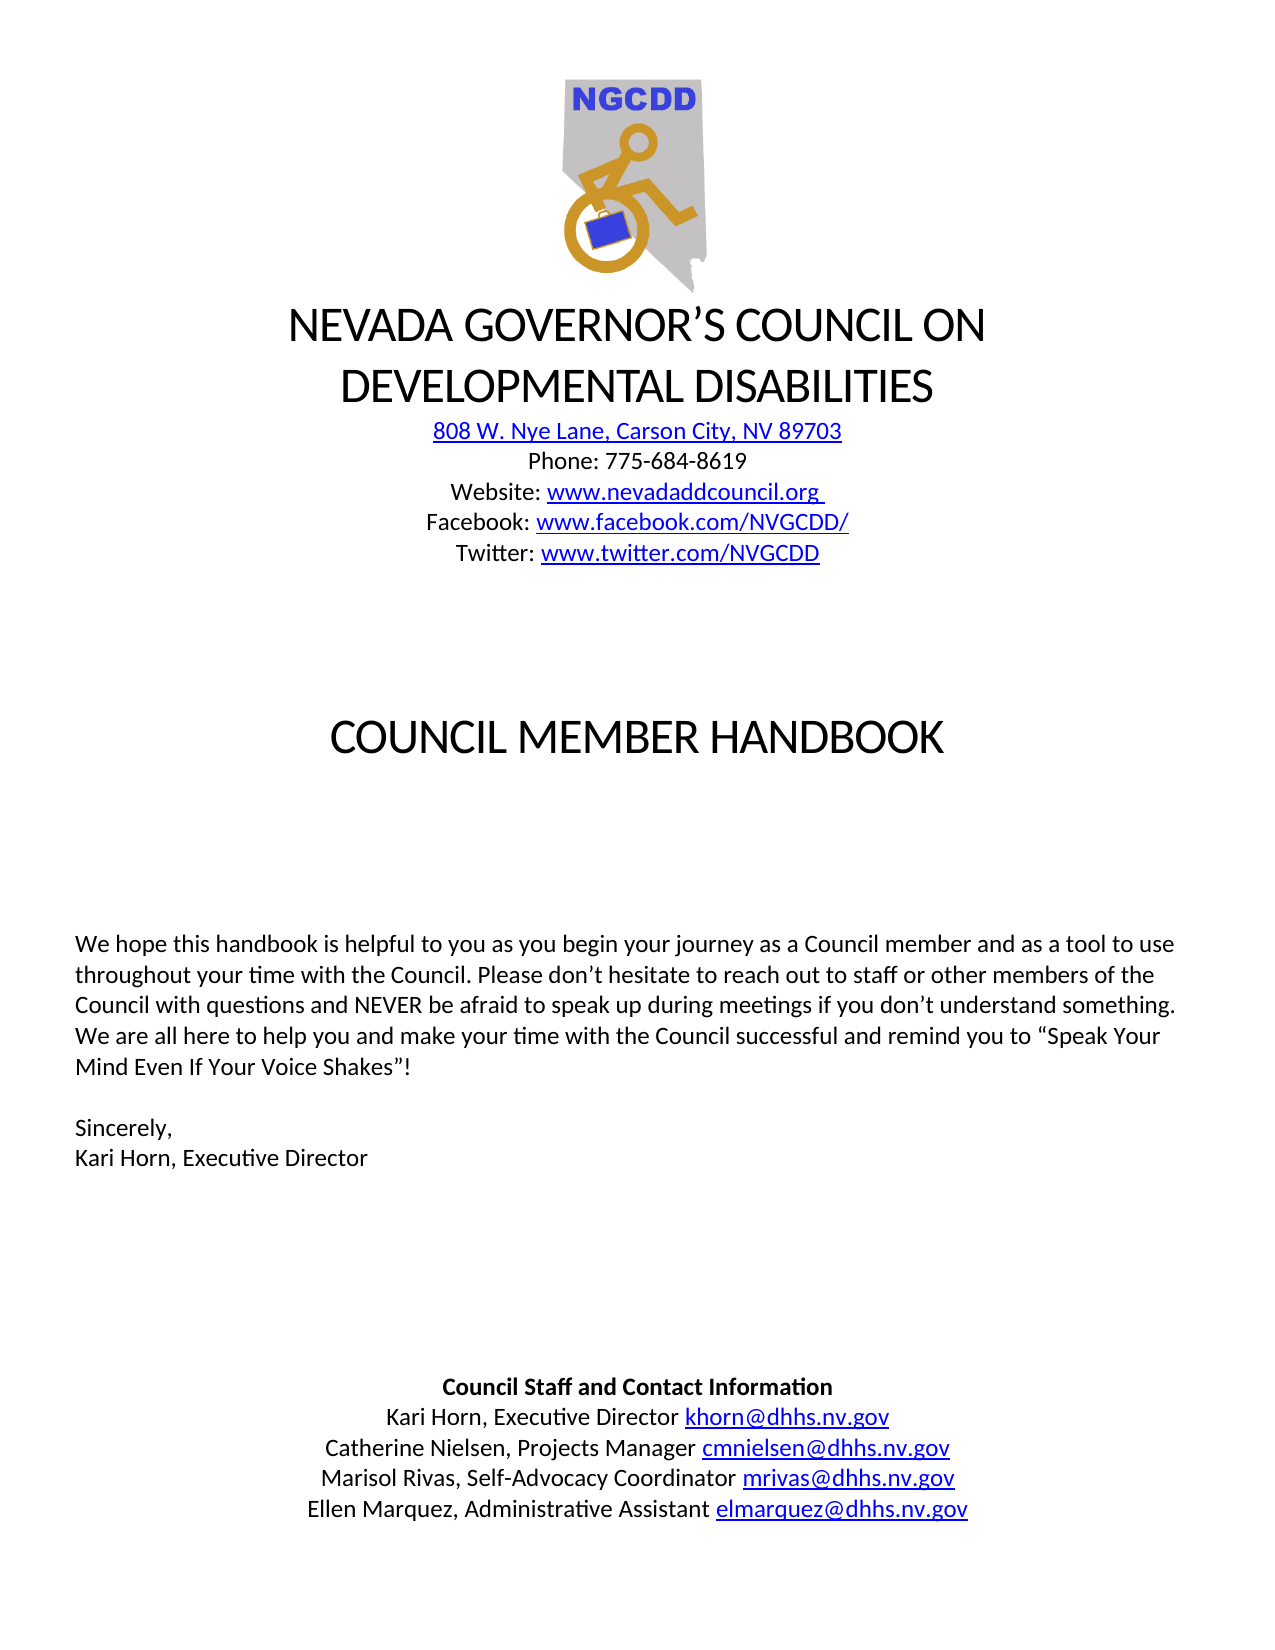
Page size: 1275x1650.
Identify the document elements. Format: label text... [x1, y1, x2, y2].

text Phone: 775-684-8619 [75, 445, 1200, 476]
text Sincerely, [75, 1112, 1200, 1142]
title DEVELOPMENTAL DISABILITIES [75, 354, 1200, 415]
text 808 W. Nye Lane, Carson City, NV 89703 [75, 415, 1200, 445]
text Council Staff and Contact Information [75, 1371, 1200, 1401]
text Facebook: www.facebook.com/NVGCDD/ [75, 506, 1200, 537]
title NEVADA GOVERNOR’S COUNCIL ON [75, 293, 1200, 354]
text Catherine Nielsen, Projects Manager cmnielsen@dhhs.nv.gov [75, 1432, 1200, 1462]
text Website: www.nevadaddcouncil.org [75, 476, 1200, 506]
title COUNCIL MEMBER HANDBOOK [75, 705, 1200, 766]
text Marisol Rivas, Self-Advocacy Coordinator mrivas@dhhs.nv.gov [75, 1462, 1200, 1493]
text Twitter: www.twitter.com/NVGCDD [75, 537, 1200, 567]
text Kari Horn, Executive Director khorn@dhhs.nv.gov [75, 1401, 1200, 1432]
text Ellen Marquez, Administrative Assistant elmarquez@dhhs.nv.gov [75, 1493, 1200, 1523]
picture [562, 75, 713, 293]
text We hope this handbook is helpful to you as you begin your journey as a Council member and as a tool to use throughout your time with the Council. Please don’t hesitate to reach out to staff or other members of the Council with questions and NEVER be afraid to speak up during meetings if you don’t understand something. We are all here to help you and make your time with the Council successful and remind you to “Speak Your Mind Even If Your Voice Shakes”! [75, 928, 1200, 1081]
text Kari Horn, Executive Director [75, 1142, 1200, 1173]
